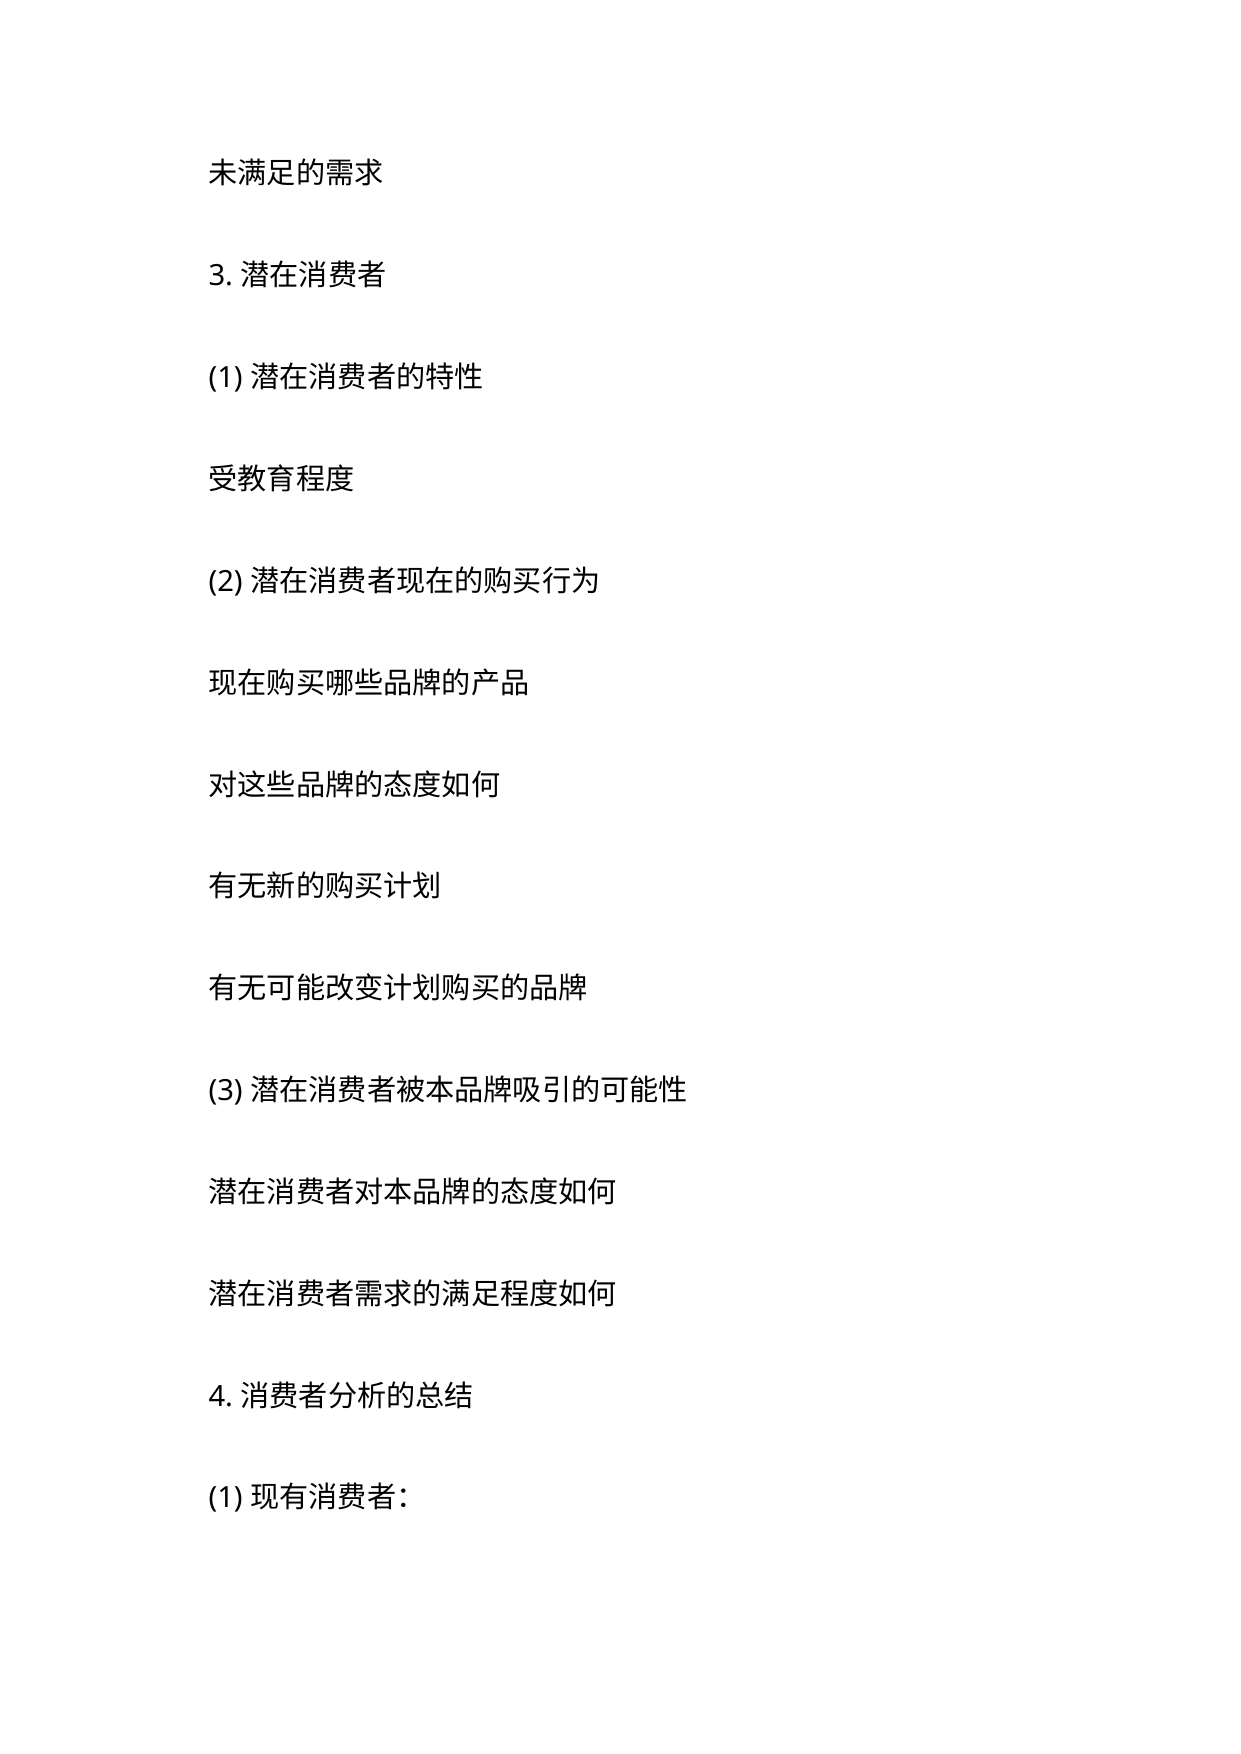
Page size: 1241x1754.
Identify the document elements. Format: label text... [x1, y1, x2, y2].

text (3) 潜在消费者被本品牌吸引的可能性 [150, 1067, 1090, 1109]
text (2) 潜在消费者现在的购买行为 [150, 557, 1090, 600]
text 受教育程度 [150, 456, 1090, 498]
text 潜在消费者需求的满足程度如何 [150, 1270, 1090, 1313]
text 现在购买哪些品牌的产品 [150, 659, 1090, 702]
text 潜在消费者对本品牌的态度如何 [150, 1168, 1090, 1211]
text 有无新的购买计划 [150, 863, 1090, 905]
text (1) 潜在消费者的特性 [150, 354, 1090, 396]
text (1) 现有消费者： [150, 1474, 1090, 1516]
text 3. 潜在消费者 [150, 252, 1090, 294]
text 对这些品牌的态度如何 [150, 761, 1090, 803]
text 未满足的需求 [150, 150, 1090, 192]
text 有无可能改变计划购买的品牌 [150, 965, 1090, 1007]
text 4. 消费者分析的总结 [150, 1372, 1090, 1414]
